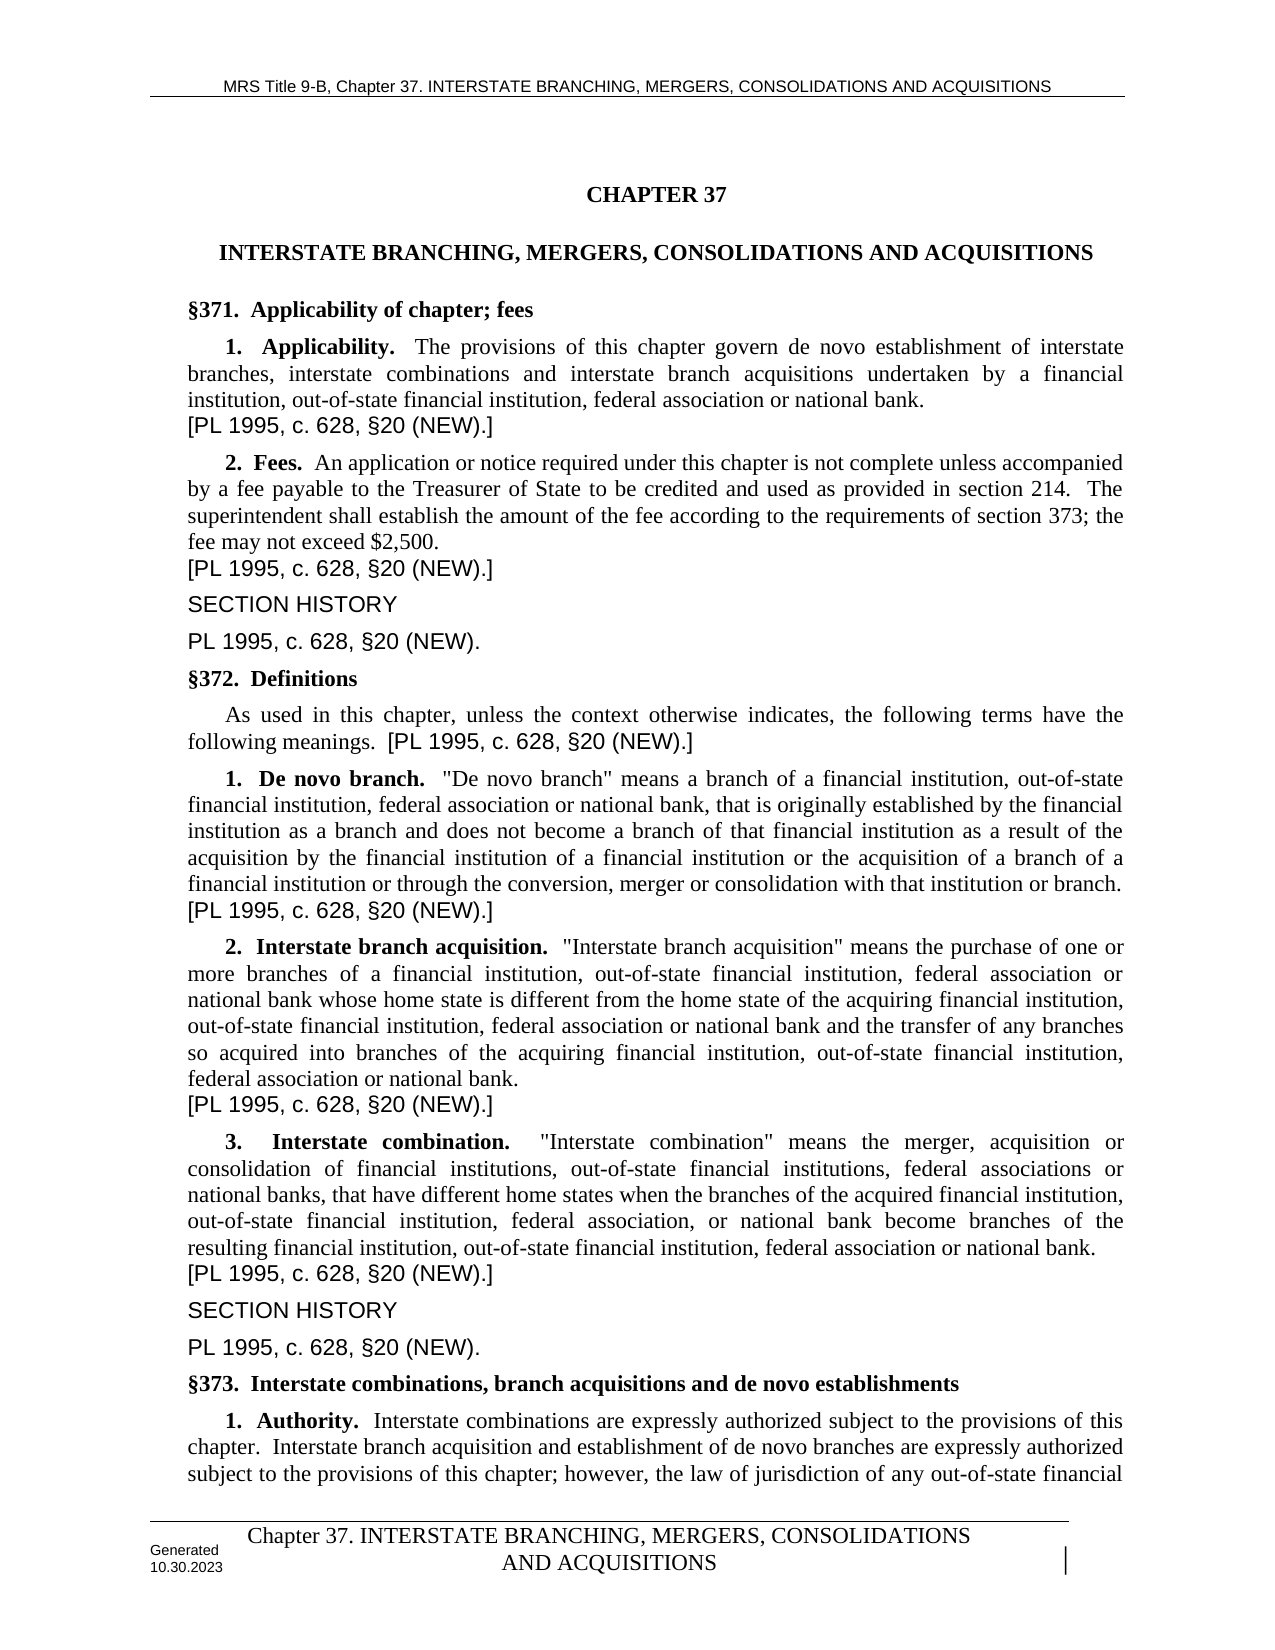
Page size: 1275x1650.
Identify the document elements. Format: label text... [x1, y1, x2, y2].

text 1. Applicability. The provisions of this chapter govern de novo establishment of interstate branches, interstate combinations and interstate branch acquisitions undertaken by a financial institution, out-of-state financial institution, federal association or national bank. [187, 333, 1125, 412]
text §372. Definitions [187, 665, 1125, 691]
text 3. Interstate combination. "Interstate combination" means the merger, acquisition or consolidation of financial institutions, out-of-state financial institutions, federal associations or national banks, that have different home states when the branches of the acquired financial institution, out-of-state financial institution, federal association, or national bank become branches of the resulting financial institution, out-of-state financial institution, federal association or national bank. [187, 1128, 1125, 1260]
text 2. Fees. An application or notice required under this chapter is not complete unless accompanied by a fee payable to the Treasurer of State to be credited and used as provided in section 214. The superintendent shall establish the amount of the fee according to the requirements of section 373; the fee may not exceed $2,500. [187, 449, 1125, 554]
text SECTION HISTORY [187, 591, 1125, 618]
text SECTION HISTORY [187, 1297, 1125, 1323]
text §371. Applicability of chapter; fees [187, 296, 1125, 323]
text 2. Interstate branch acquisition. "Interstate branch acquisition" means the purchase of one or more branches of a financial institution, out-of-state financial institution, federal association or national bank whose home state is different from the home state of the acquiring financial institution, out-of-state financial institution, federal association or national bank and the transfer of any branches so acquired into branches of the acquiring financial institution, out-of-state financial institution, federal association or national bank. [187, 933, 1125, 1091]
text §373. Interstate combinations, branch acquisitions and de novo establishments [187, 1370, 1125, 1397]
text PL 1995, c. 628, §20 (NEW). [187, 628, 1125, 654]
text [PL 1995, c. 628, §20 (NEW).] [187, 1260, 1125, 1286]
text [PL 1995, c. 628, §20 (NEW).] [187, 897, 1125, 923]
text [PL 1995, c. 628, §20 (NEW).] [187, 554, 1125, 581]
text [PL 1995, c. 628, §20 (NEW).] [187, 412, 1125, 439]
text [187, 1407, 1125, 1486]
text 1. De novo branch. "De novo branch" means a branch of a financial institution, out-of-state financial institution, federal association or national bank, that is originally established by the financial institution as a branch and does not become a branch of that financial institution as a result of the acquisition by the financial institution of a financial institution or the acquisition of a branch of a financial institution or through the conversion, merger or consolidation with that institution or branch. [187, 765, 1125, 897]
text As used in this chapter, unless the context otherwise indicates, the following terms have the following meanings. [PL 1995, c. 628, §20 (NEW).] [187, 702, 1125, 754]
text INTERSTATE BRANCHING, MERGERS, CONSOLIDATIONS AND ACQUISITIONS [187, 239, 1125, 265]
text CHAPTER 37 [187, 181, 1125, 208]
text [PL 1995, c. 628, §20 (NEW).] [187, 1091, 1125, 1118]
text PL 1995, c. 628, §20 (NEW). [187, 1333, 1125, 1360]
